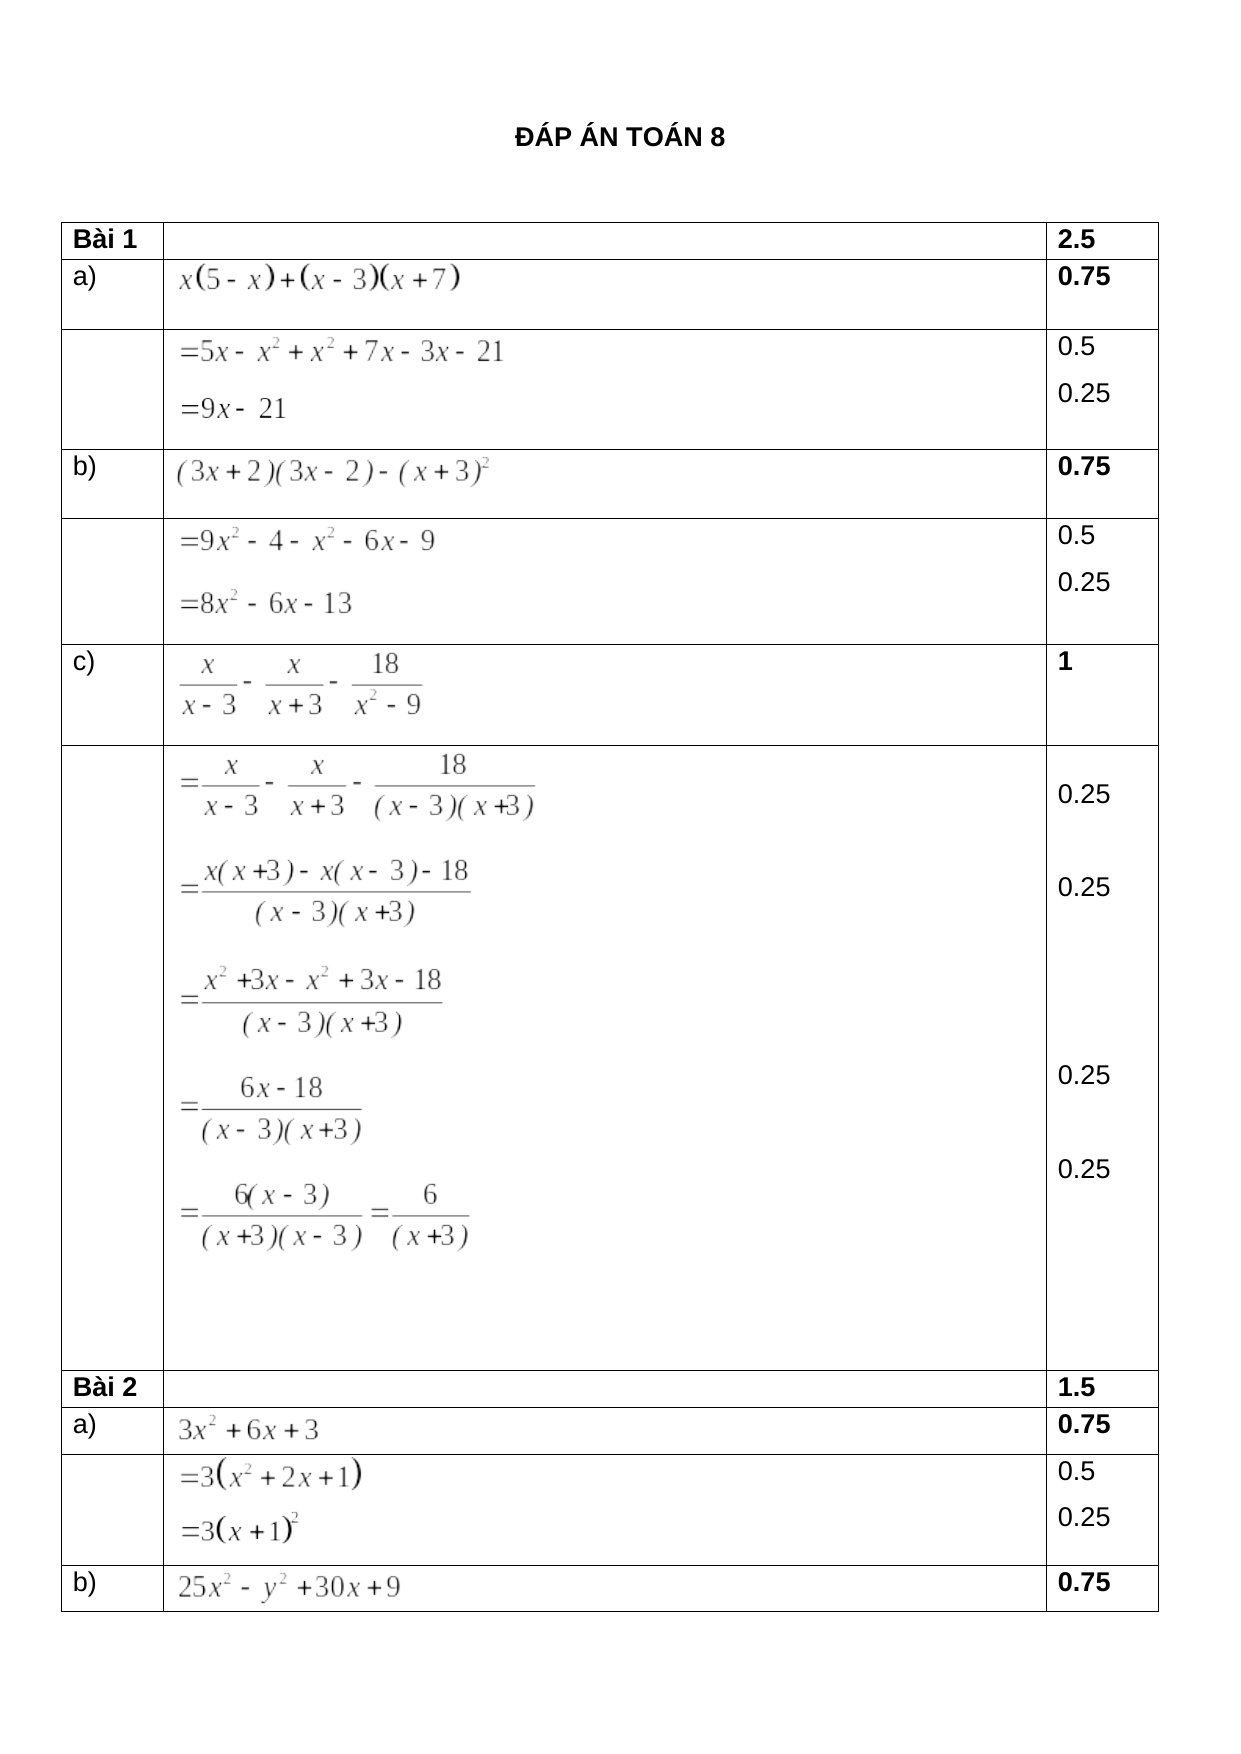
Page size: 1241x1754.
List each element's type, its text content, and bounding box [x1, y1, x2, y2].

table_cell [62, 330, 163, 448]
table_cell a) [62, 1408, 163, 1453]
table_cell [164, 1566, 1046, 1611]
table_header [164, 223, 1046, 259]
table_cell c) [62, 645, 163, 745]
table_cell [164, 1408, 1046, 1453]
table_cell 0.5 0.25 [1047, 330, 1158, 448]
table_cell [62, 1455, 163, 1564]
table_cell 1.5 [1047, 1371, 1158, 1407]
table_cell 0.5 0.25 [1047, 519, 1158, 644]
table_cell [164, 519, 1046, 644]
table_cell [164, 645, 1046, 745]
table_cell [62, 519, 163, 644]
table_cell [164, 450, 1046, 518]
table_cell 0.75 [1047, 1566, 1158, 1611]
table_cell [164, 746, 1046, 1370]
table_cell 0.75 [1047, 260, 1158, 329]
table_cell 1 [1047, 645, 1158, 745]
table_cell b) [62, 450, 163, 518]
table_cell [62, 746, 163, 1370]
table_cell [164, 330, 1046, 448]
table_header Bài 1 [62, 223, 163, 259]
table_cell [164, 1455, 1046, 1564]
table_cell [164, 1371, 1046, 1407]
table_cell 0.25 0.25 0.25 0.25 [1047, 746, 1158, 1370]
table_cell 0.75 [1047, 1408, 1158, 1453]
table_cell a) [62, 260, 163, 329]
table_cell [164, 260, 1046, 329]
table_cell b) [62, 1566, 163, 1611]
table_cell 0.5 0.25 [1047, 1455, 1158, 1564]
table_header 2.5 [1047, 223, 1158, 259]
table_cell Bài 2 [62, 1371, 163, 1407]
text ĐÁP ÁN TOÁN 8 [71, 121, 1169, 152]
table_cell 0.75 [1047, 450, 1158, 518]
